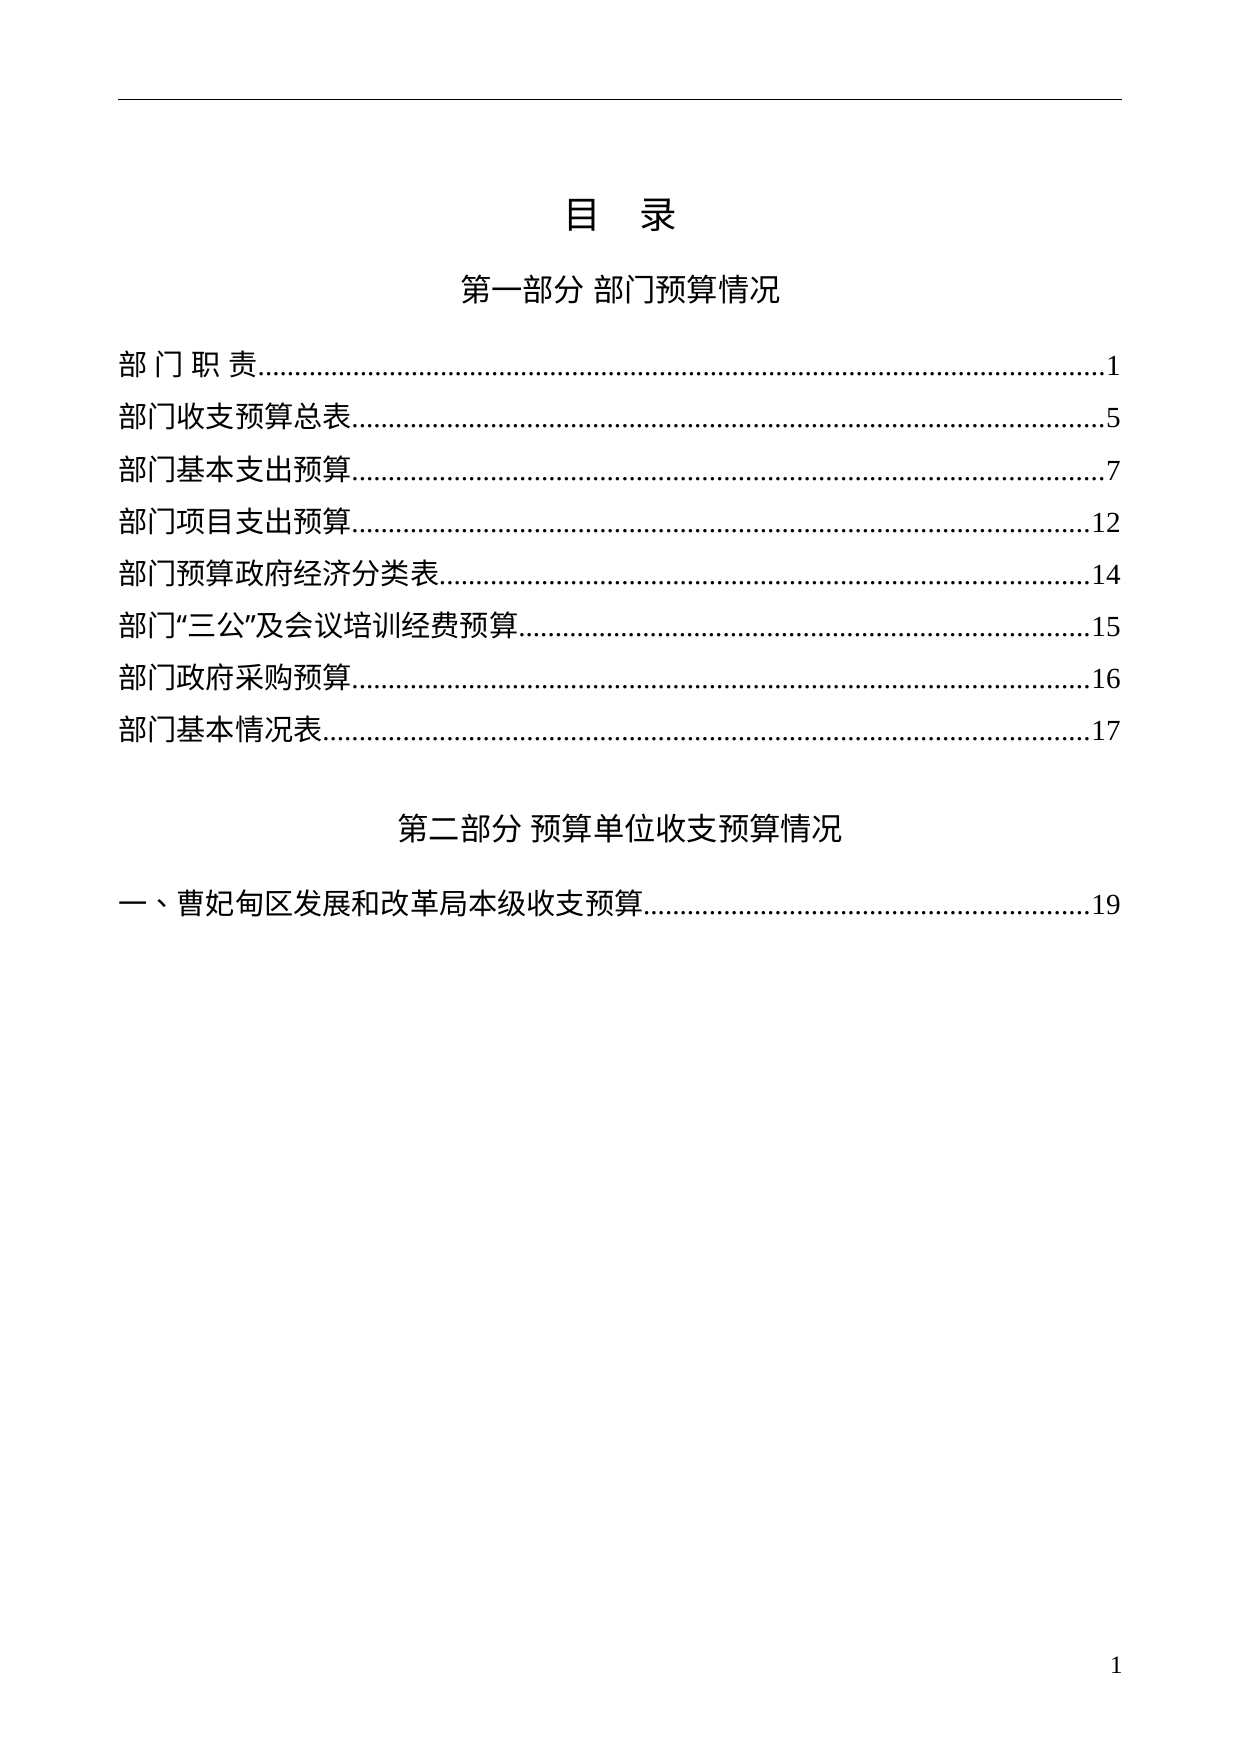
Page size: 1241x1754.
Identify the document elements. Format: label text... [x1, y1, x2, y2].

text 部门政府采购预算 16 [118, 657, 1122, 697]
text 部门项目支出预算 12 [118, 501, 1122, 541]
text 一、曹妃甸区发展和改革局本级收支预算 19 [118, 883, 1122, 923]
text 第二部分 预算单位收支预算情况 [118, 807, 1122, 849]
text 部门基本情况表 17 [118, 710, 1122, 749]
text 目 录 [118, 188, 1122, 239]
text 部门预算政府经济分类表 14 [118, 553, 1122, 593]
text 部门基本支出预算 7 [118, 449, 1122, 488]
text 第一部分 部门预算情况 [118, 268, 1122, 311]
text 部 门 职 责 1 [118, 344, 1122, 384]
text 部门“三公”及会议培训经费预算 15 [118, 605, 1122, 645]
text 部门收支预算总表 5 [118, 397, 1122, 436]
